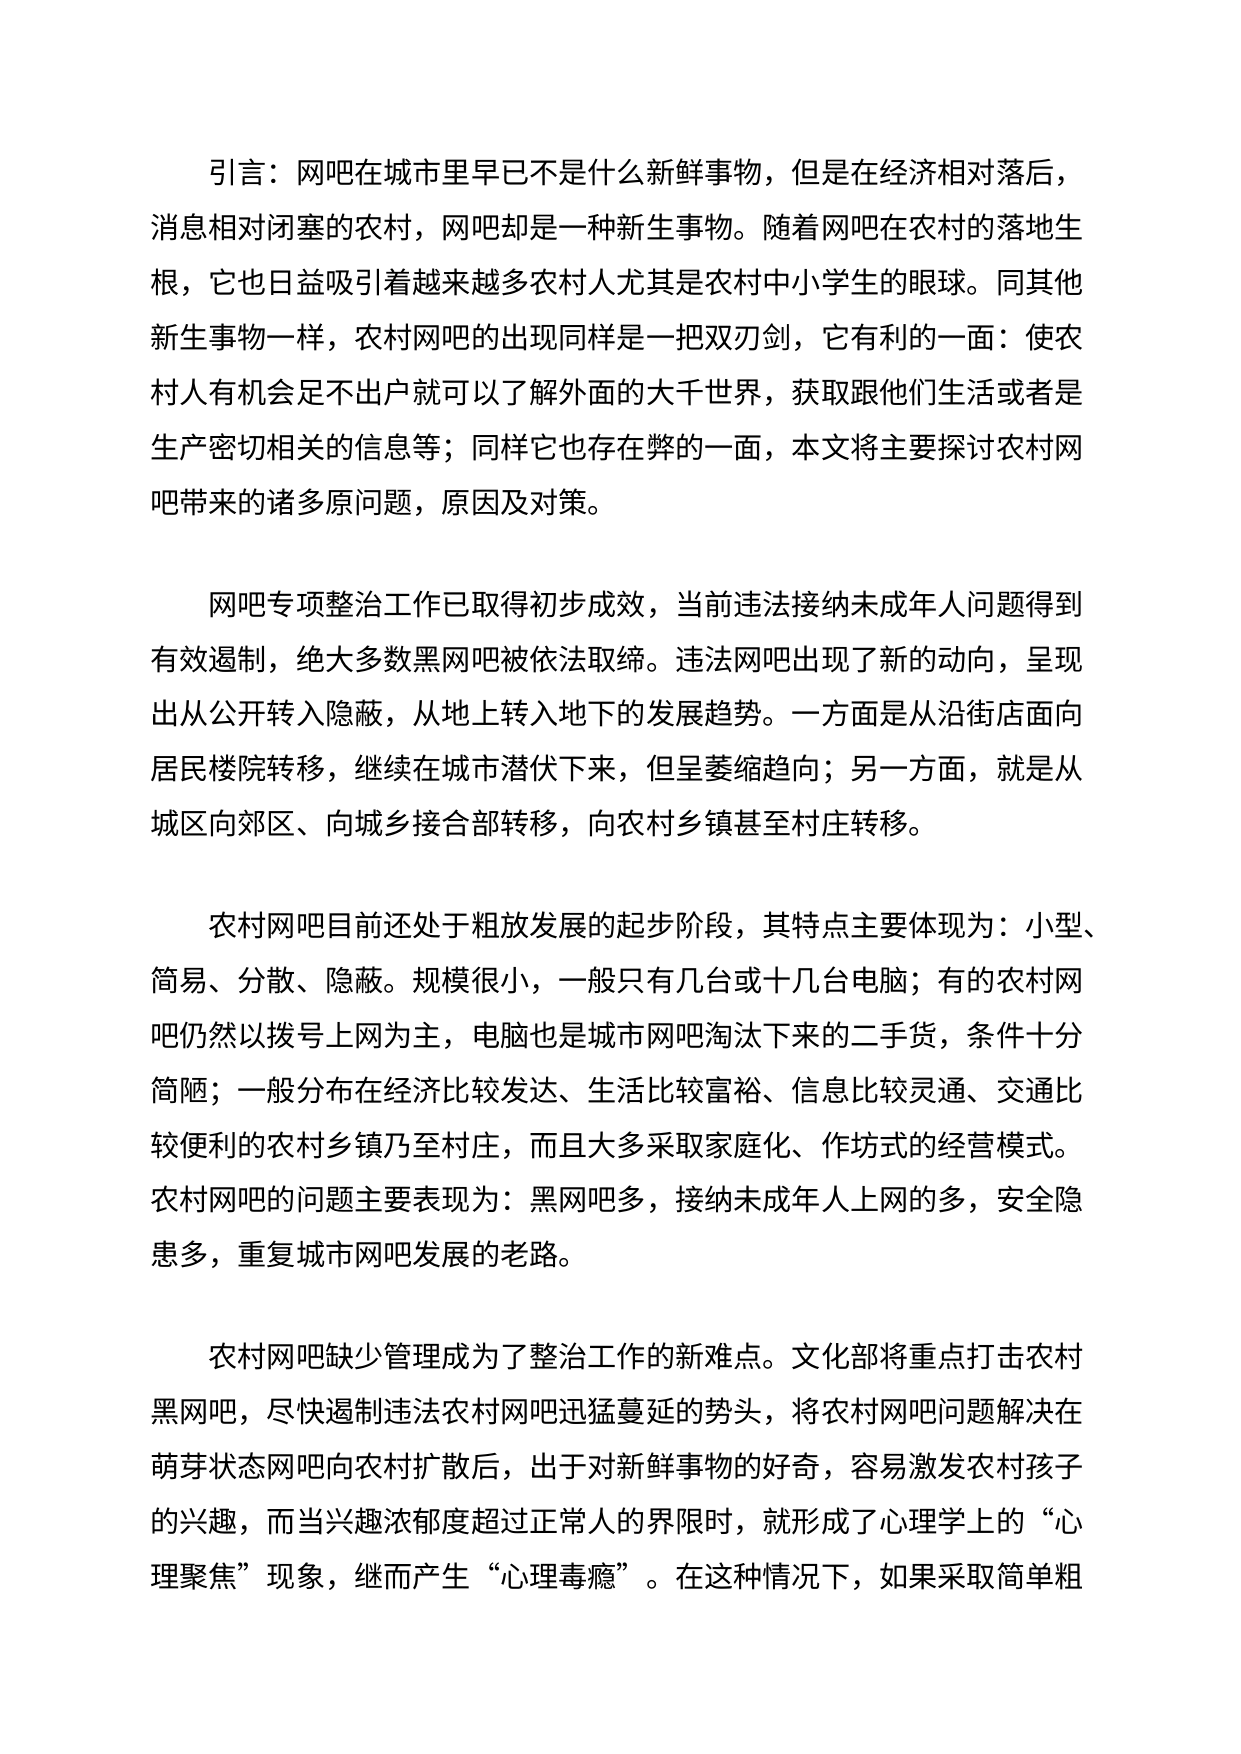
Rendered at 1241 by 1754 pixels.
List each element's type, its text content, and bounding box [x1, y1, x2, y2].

text 网吧专项整治工作已取得初步成效，当前违法接纳未成年人问题得到有效遏制，绝大多数黑网吧被依法取缔。违法网吧出现了新的动向，呈现出从公开转入隐蔽，从地上转入地下的发展趋势。一方面是从沿街店面向居民楼院转移，继续在城市潜伏下来，但呈萎缩趋向；另一方面，就是从城区向郊区、向城乡接合部转移，向农村乡镇甚至村庄转移。 [150, 581, 1090, 843]
text 农村网吧目前还处于粗放发展的起步阶段，其特点主要体现为：小型、简易、分散、隐蔽。规模很小，一般只有几台或十几台电脑；有的农村网吧仍然以拨号上网为主，电脑也是城市网吧淘汰下来的二手货，条件十分简陋；一般分布在经济比较发达、生活比较富裕、信息比较灵通、交通比较便利的农村乡镇乃至村庄，而且大多采取家庭化、作坊式的经营模式。农村网吧的问题主要表现为：黑网吧多，接纳未成年人上网的多，安全隐患多，重复城市网吧发展的老路。 [150, 902, 1090, 1274]
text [150, 1334, 1090, 1596]
text 引言：网吧在城市里早已不是什么新鲜事物，但是在经济相对落后，消息相对闭塞的农村，网吧却是一种新生事物。随着网吧在农村的落地生根，它也日益吸引着越来越多农村人尤其是农村中小学生的眼球。同其他新生事物一样，农村网吧的出现同样是一把双刃剑，它有利的一面：使农村人有机会足不出户就可以了解外面的大千世界，获取跟他们生活或者是生产密切相关的信息等；同样它也存在弊的一面，本文将主要探讨农村网吧带来的诸多原问题，原因及对策。 [150, 150, 1090, 522]
